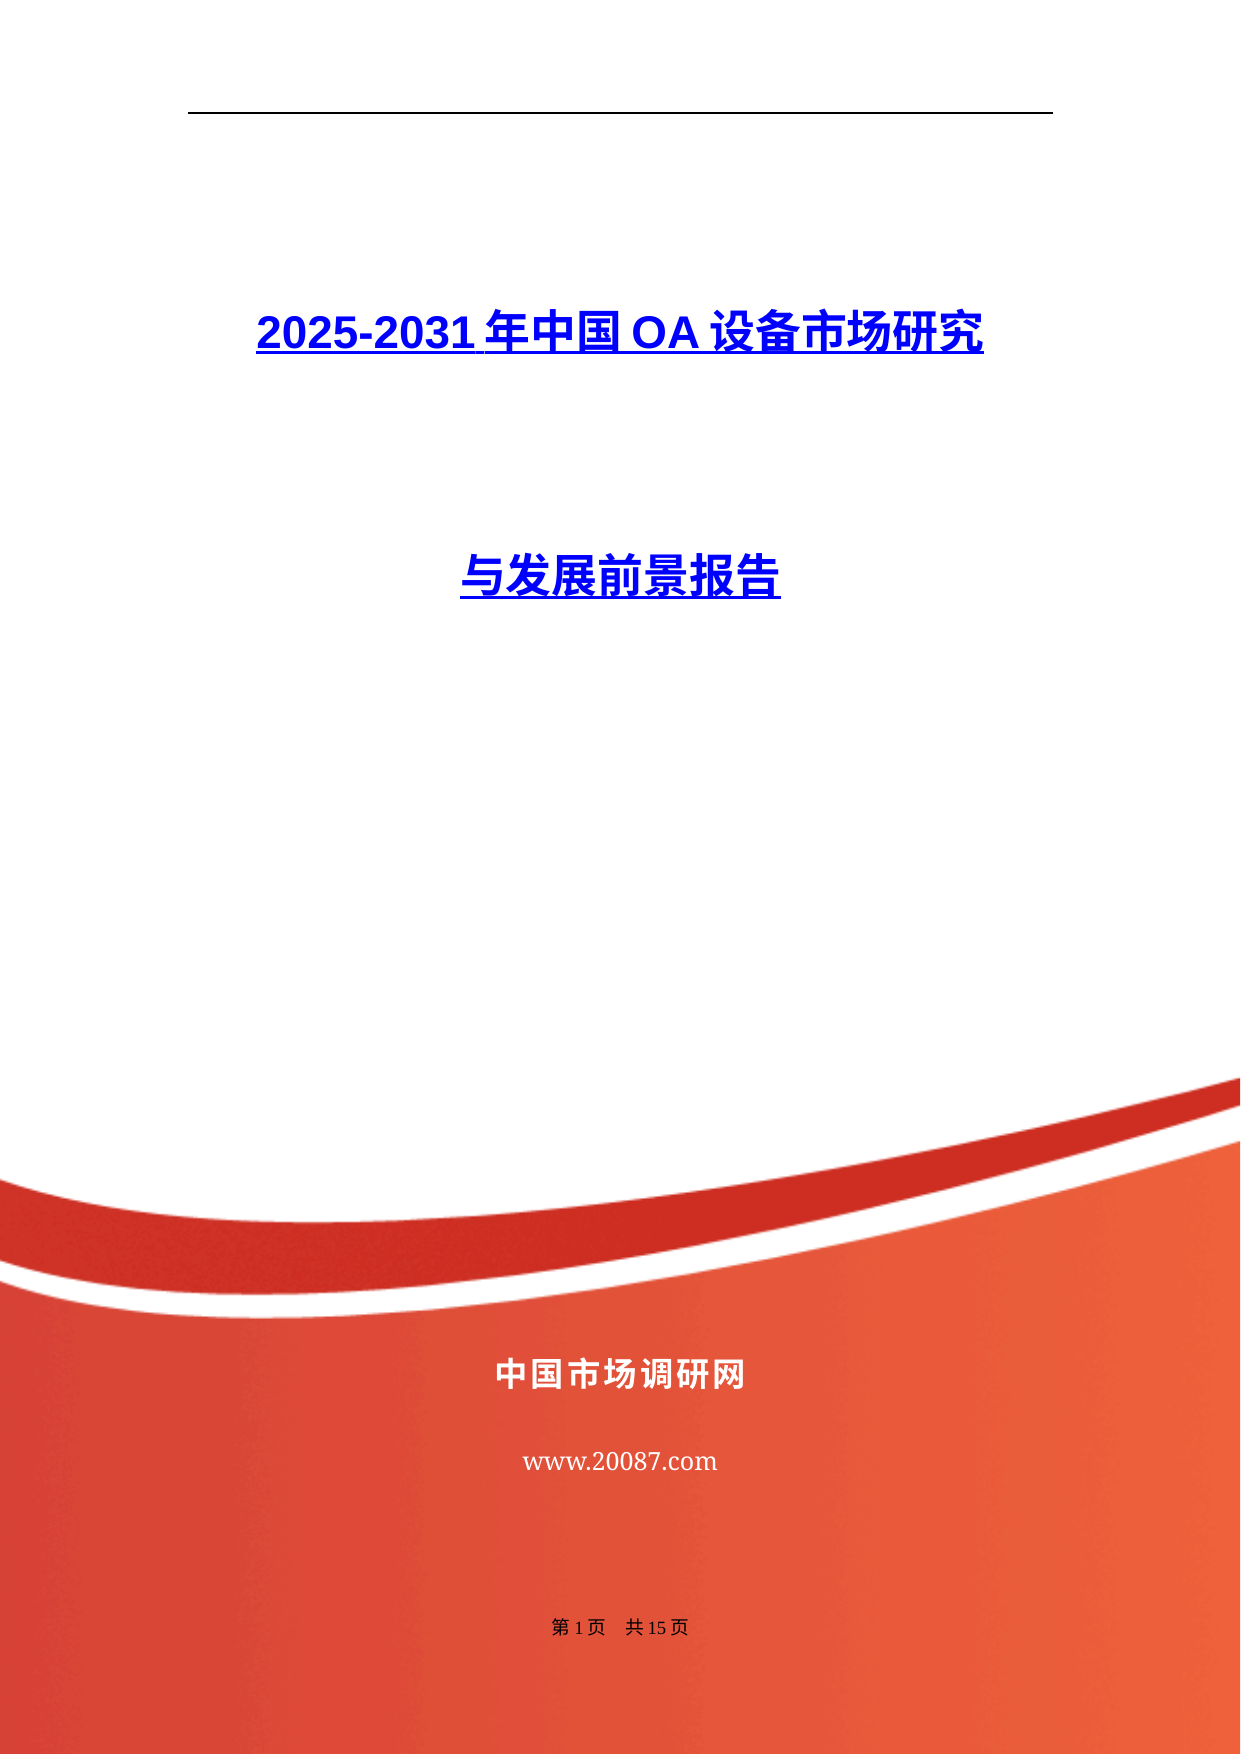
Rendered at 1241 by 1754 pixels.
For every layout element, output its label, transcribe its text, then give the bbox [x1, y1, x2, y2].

text www.20087.com [187, 1428, 1053, 1493]
table_header 2025-2031年中国OA设备市场研究与发展前景报告 [188, 207, 1053, 773]
subtitle 中国市场调研网 [187, 1339, 1053, 1404]
picture [0, 1006, 1241, 1754]
